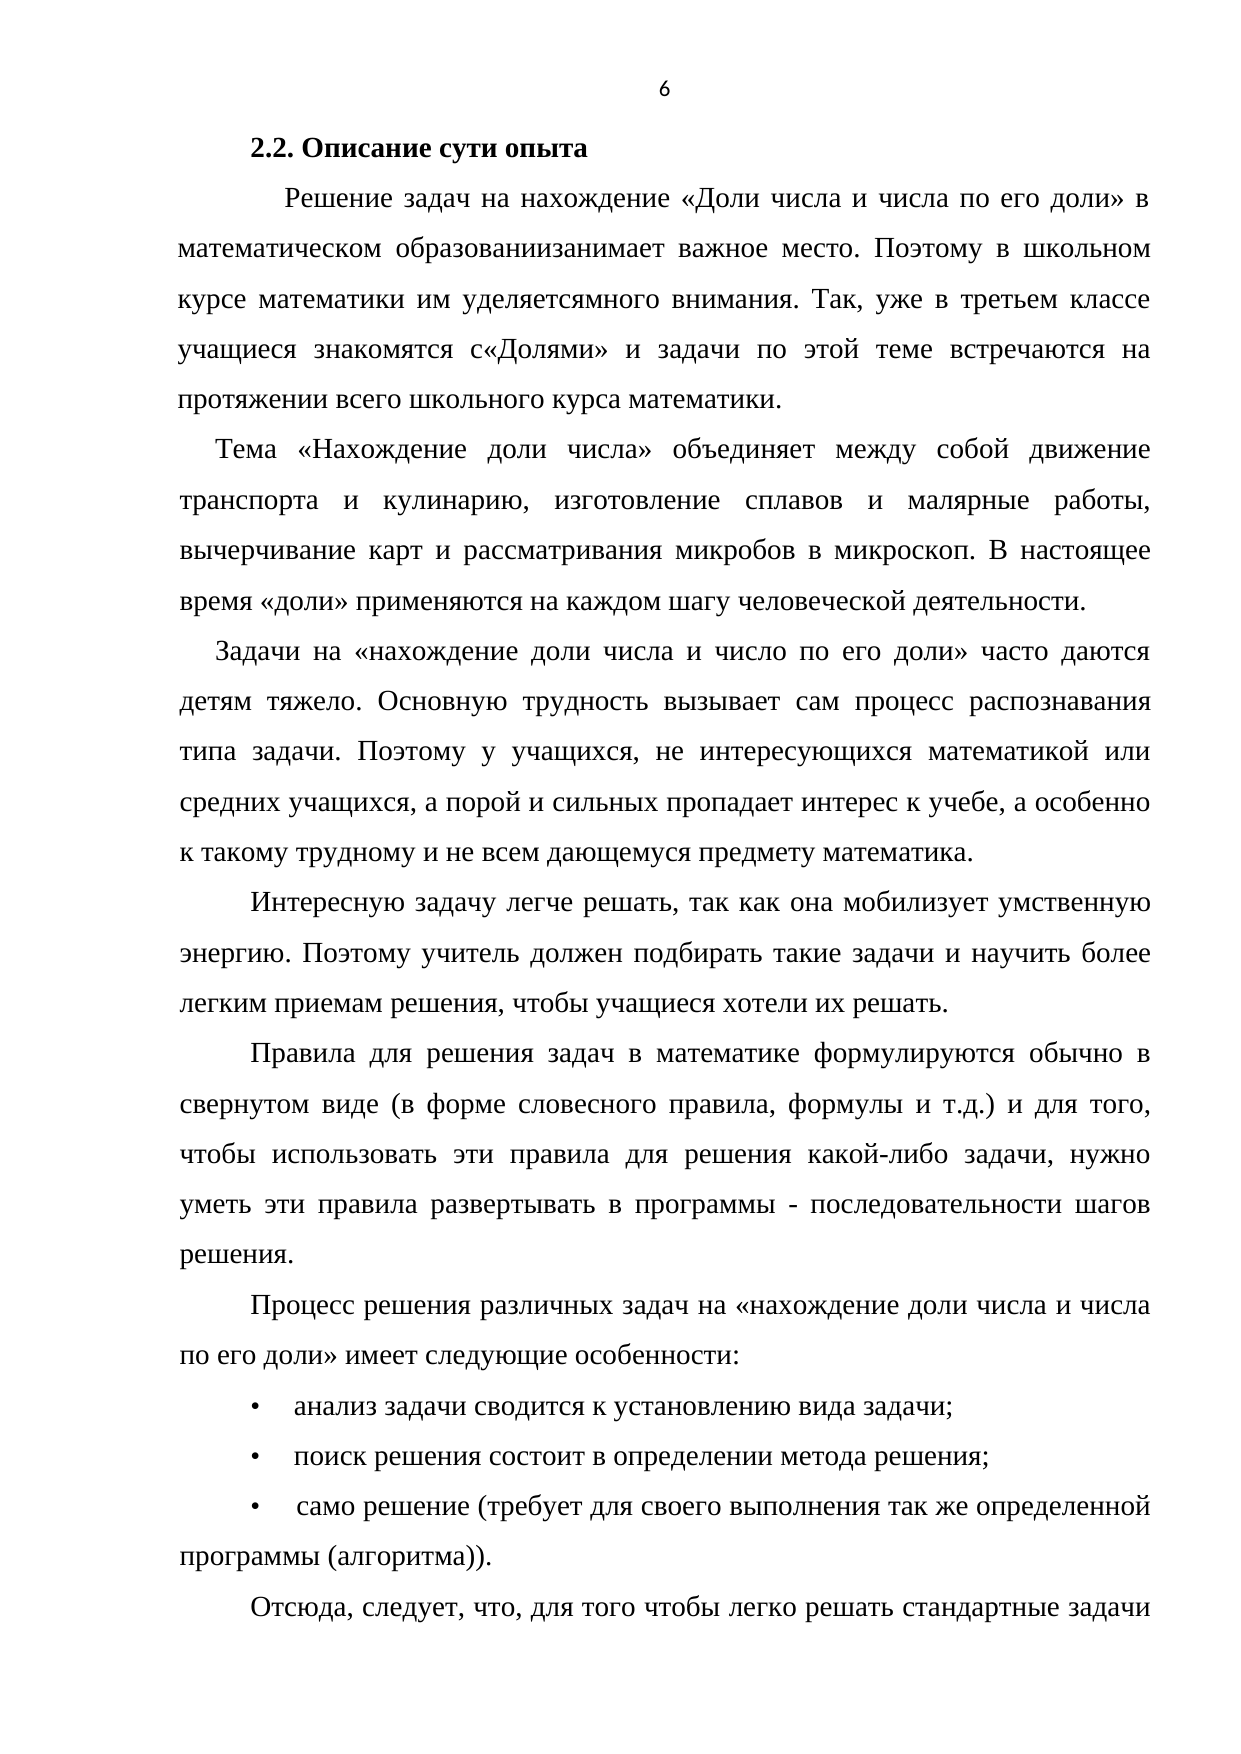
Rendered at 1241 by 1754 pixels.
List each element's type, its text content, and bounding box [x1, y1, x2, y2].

text Задачи на «нахождение доли числа и число по его доли» часто даются детям тяжело. Основную трудность вызывает сам процесс распознавания типа задачи. Поэтому у учащихся, не интересующихся математикой или средних учащихся, а порой и сильных пропадает интерес к учебе, а особенно к такому трудному и не всем дающемуся предмету математика. [179, 633, 1152, 868]
text Правила для решения задач в математике формулируются обычно в свернутом виде (в форме словесного правила, формулы и т.д.) и для того, чтобы использовать эти правила для решения какой-либо задачи, нужно уметь эти правила развертывать в программы - последовательности шагов решения. [179, 1035, 1152, 1270]
list поиск решения состоит в определении метода решения; [179, 1438, 1152, 1471]
list само решение (требует для своего выполнения так же определенной программы (алгоритма)). [179, 1488, 1152, 1572]
text Процесс решения различных задач на «нахождение доли числа и числа по его доли» имеет следующие особенности: [179, 1287, 1152, 1371]
text 2.2. Описание сути опыта [177, 130, 1152, 163]
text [179, 1589, 1152, 1622]
list анализ задачи сводится к установлению вида задачи; [179, 1388, 1152, 1421]
text Тема «Нахождение доли числа» объединяет между собой движение транспорта и кулинарию, изготовление сплавов и малярные работы, вычерчивание карт и рассматривания микробов в микроскоп. В настоящее время «доли» применяются на каждом шагу человеческой деятельности. [179, 432, 1152, 616]
text Решение задач на нахождение «Доли числа и числа по его доли» в математическом образованиизанимает важное место. Поэтому в школьном курсе математики им уделяетсямного внимания. Так, уже в третьем классе учащиеся знакомятся с«Долями» и задачи по этой теме встречаются на протяжении всего школьного курса математики. [177, 180, 1152, 415]
text Интересную задачу легче решать, так как она мобилизует умственную энергию. Поэтому учитель должен подбирать такие задачи и научить более легким приемам решения, чтобы учащиеся хотели их решать. [179, 884, 1152, 1019]
